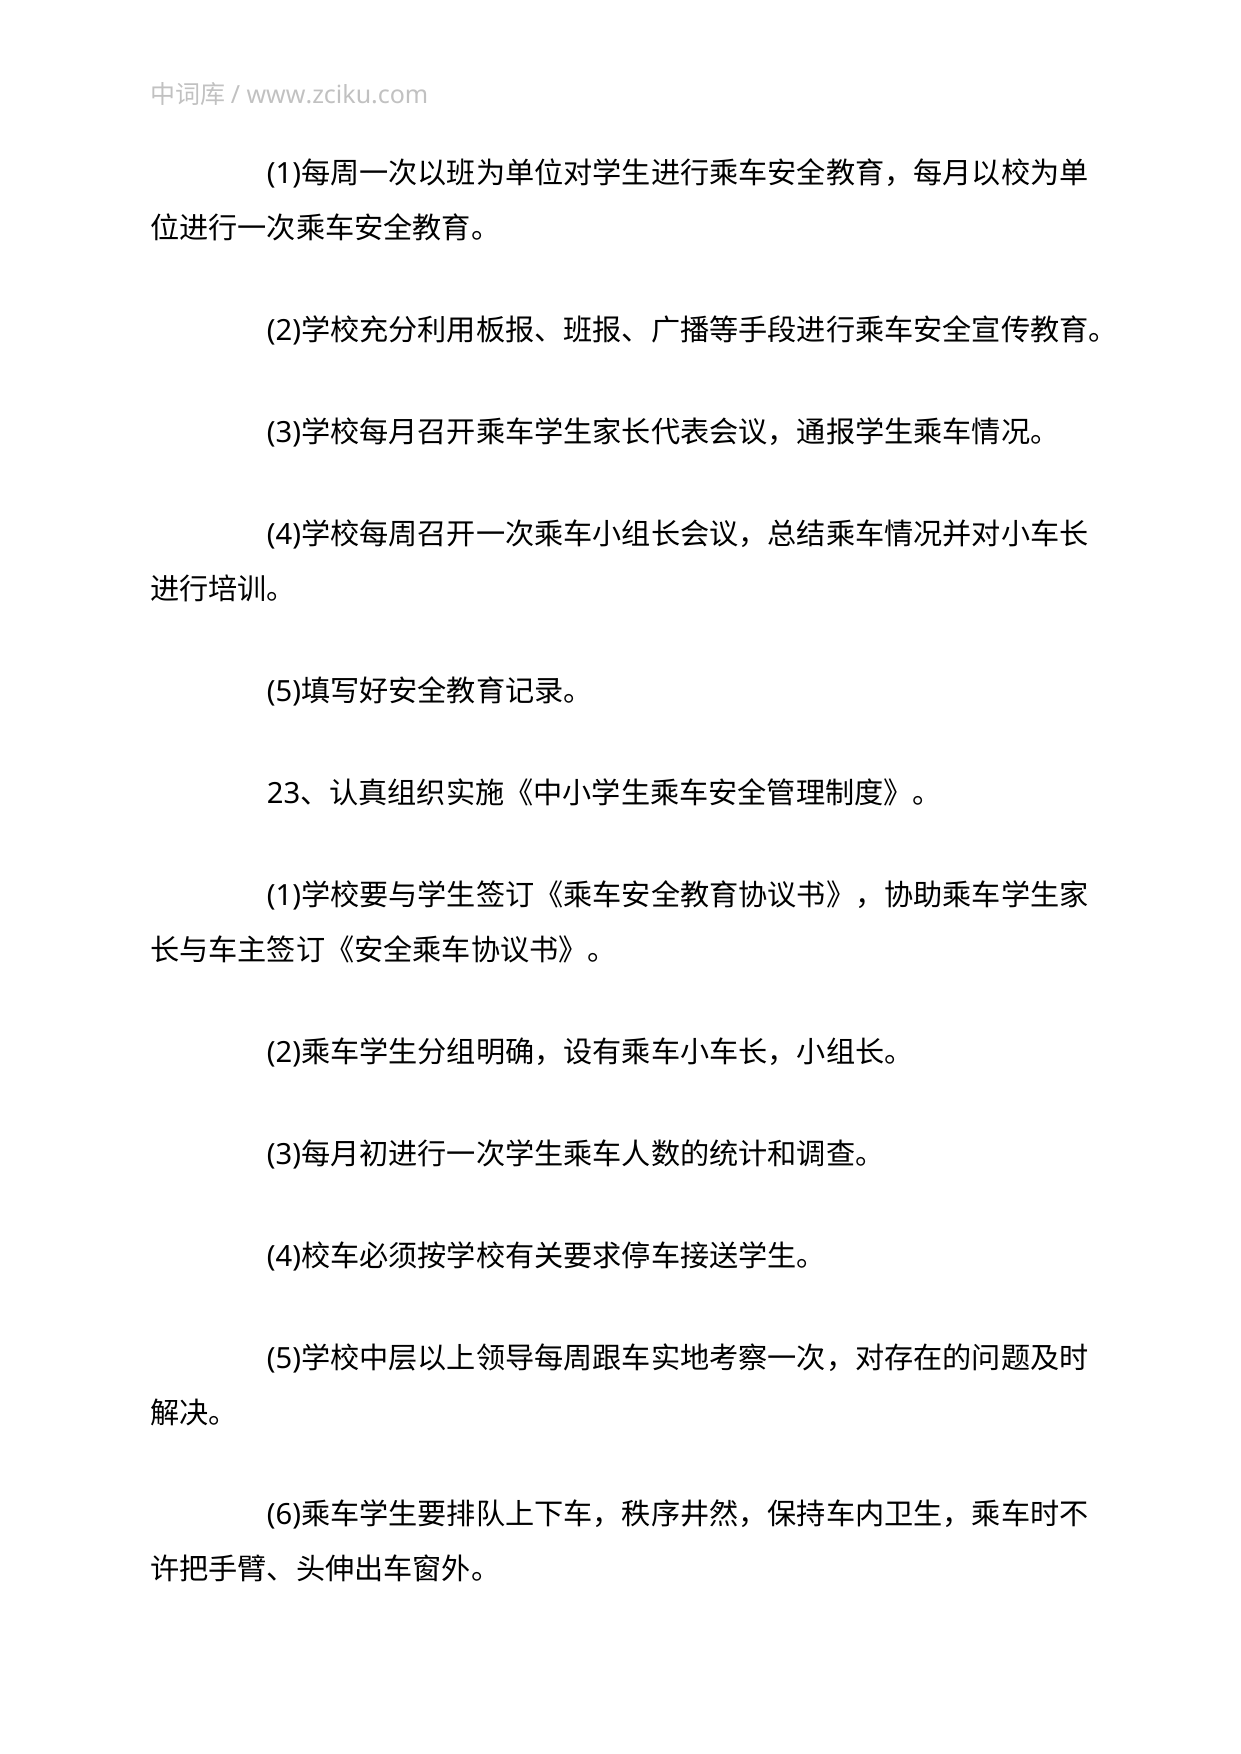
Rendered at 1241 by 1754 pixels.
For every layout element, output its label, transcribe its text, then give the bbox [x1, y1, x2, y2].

text (2)乘车学生分组明确，设有乘车小车长，小组长。 [150, 1028, 1090, 1071]
text (3)每月初进行一次学生乘车人数的统计和调查。 [150, 1130, 1090, 1173]
text (6)乘车学生要排队上下车，秩序井然，保持车内卫生，乘车时不许把手臂、头伸出车窗外。 [150, 1491, 1090, 1588]
text (4)校车必须按学校有关要求停车接送学生。 [150, 1232, 1090, 1274]
text (5)填写好安全教育记录。 [150, 667, 1090, 710]
text (1)学校要与学生签订《乘车安全教育协议书》，协助乘车学生家长与车主签订《安全乘车协议书》。 [150, 871, 1090, 969]
text (1)每周一次以班为单位对学生进行乘车安全教育，每月以校为单位进行一次乘车安全教育。 [150, 150, 1090, 247]
text (3)学校每月召开乘车学生家长代表会议，通报学生乘车情况。 [150, 409, 1090, 451]
text (5)学校中层以上领导每周跟车实地考察一次，对存在的问题及时解决。 [150, 1334, 1090, 1431]
text (2)学校充分利用板报、班报、广播等手段进行乘车安全宣传教育。 [150, 307, 1090, 349]
text 23、认真组织实施《中小学生乘车安全管理制度》。 [150, 769, 1090, 812]
text (4)学校每周召开一次乘车小组长会议，总结乘车情况并对小车长进行培训。 [150, 511, 1090, 608]
